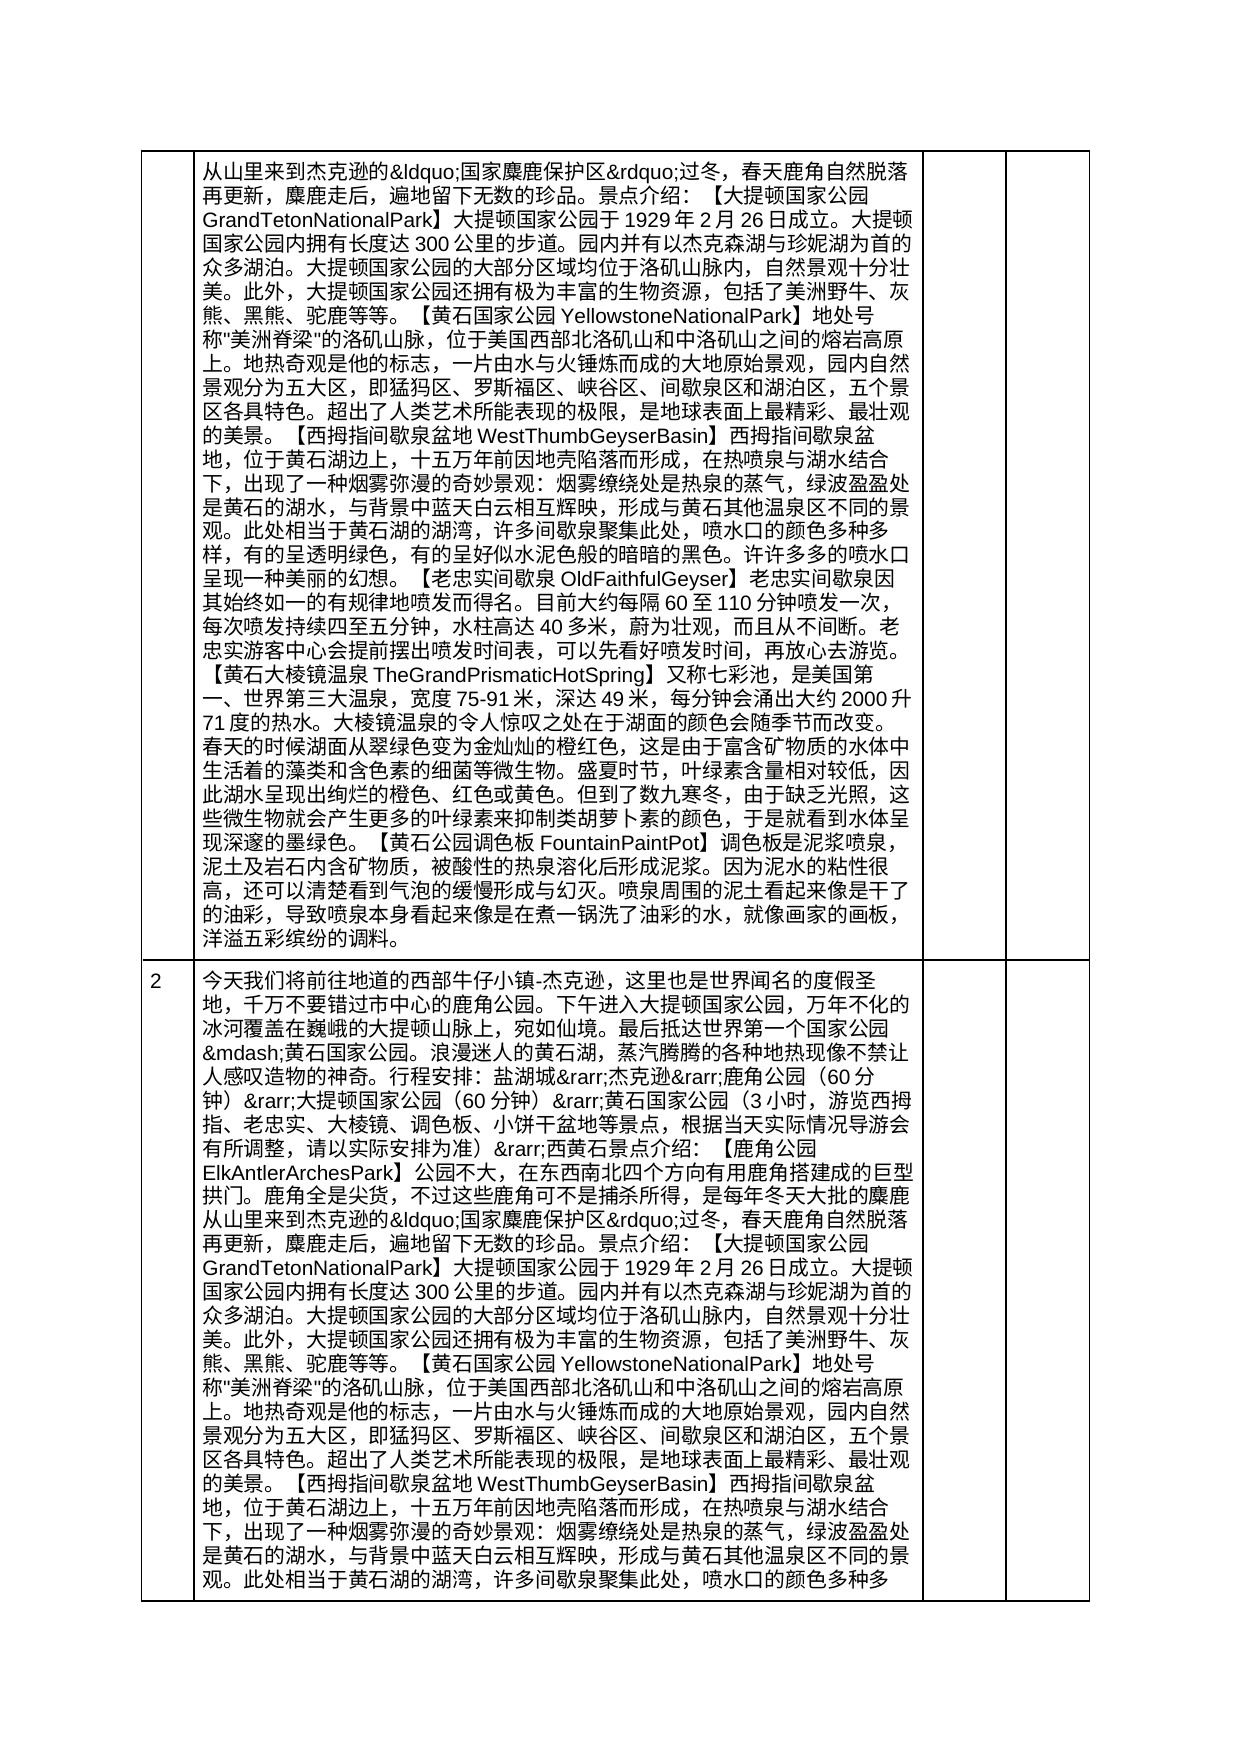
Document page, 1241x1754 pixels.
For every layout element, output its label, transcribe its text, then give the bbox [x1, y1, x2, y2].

table_cell 2 [142, 152, 193, 959]
table_cell 2 [142, 960, 193, 1600]
table_cell [924, 152, 1005, 959]
table_cell [1007, 152, 1089, 959]
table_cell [195, 961, 922, 1600]
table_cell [195, 152, 922, 959]
table_cell [924, 961, 1005, 1600]
table_cell [1007, 961, 1089, 1600]
